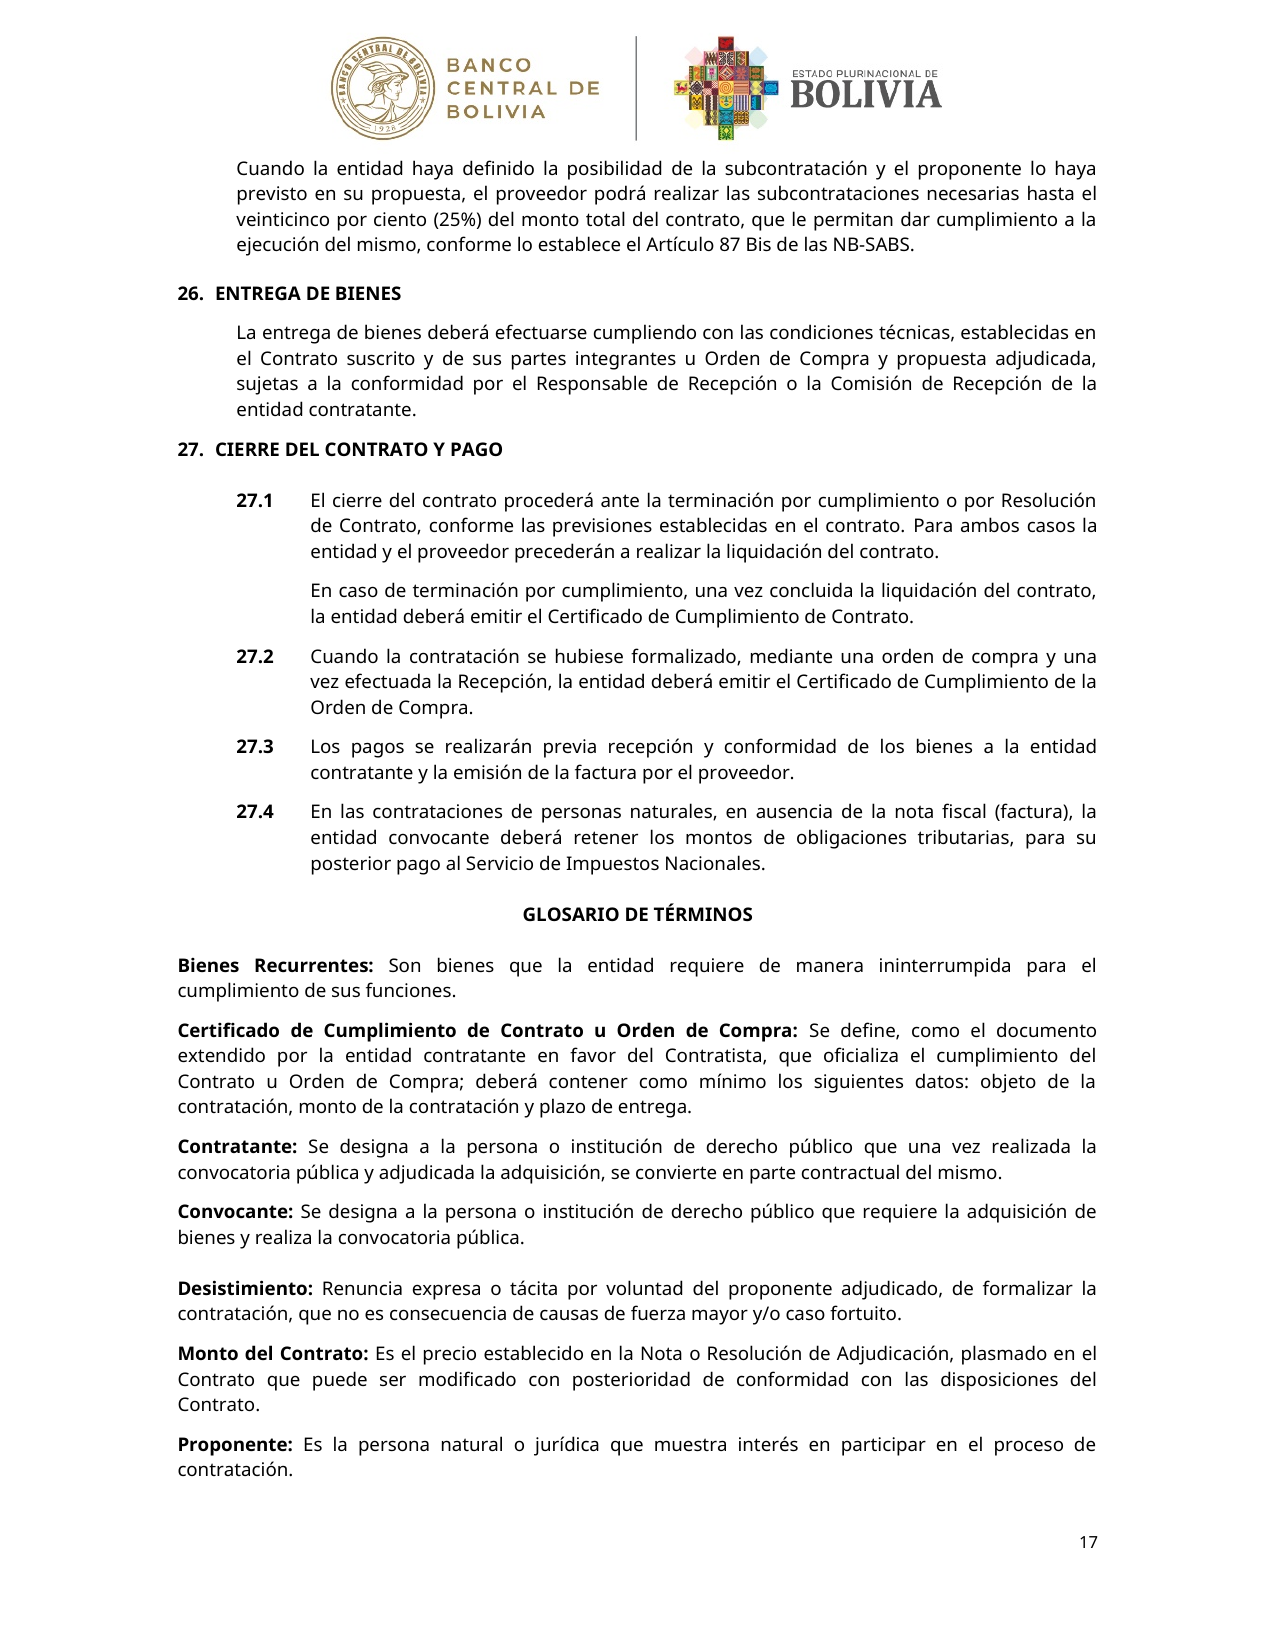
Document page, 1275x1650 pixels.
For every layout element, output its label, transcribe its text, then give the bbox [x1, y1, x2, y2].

list En las contrataciones de personas naturales, en ausencia de la nota fiscal (factura), la entidad convocante deberá retener los montos de obligaciones tributarias, para su posterior pago al Servicio de Impuestos Nacionales. [236, 799, 1098, 875]
text En caso de terminación por cumplimiento, una vez concluida la liquidación del contrato, la entidad deberá emitir el Certificado de Cumplimiento de Contrato. [310, 578, 1098, 629]
text Contratante: Se designa a la persona o institución de derecho público que una vez realizada la convocatoria pública y adjudicada la adquisición, se convierte en parte contractual del mismo. [177, 1133, 1098, 1184]
text Monto del Contrato: Es el precio establecido en la Nota o Resolución de Adjudicación, plasmado en el Contrato que puede ser modificado con posterioridad de conformidad con las disposiciones del Contrato. [177, 1340, 1098, 1417]
text Desistimiento: Renuncia expresa o tácita por voluntad del proponente adjudicado, de formalizar la contratación, que no es consecuencia de causas de fuerza mayor y/o caso fortuito. [177, 1275, 1098, 1326]
list El cierre del contrato procederá ante la terminación por cumplimiento o por Resolución de Contrato, conforme las previsiones establecidas en el contrato. Para ambos casos la entidad y el proveedor precederán a realizar la liquidación del contrato. [236, 487, 1098, 563]
text Proponente: Es la persona natural o jurídica que muestra interés en participar en el proceso de contratación. [177, 1431, 1098, 1482]
subtitle CIERRE DEL CONTRATO Y PAGO [177, 436, 1098, 461]
text Convocante: Se designa a la persona o institución de derecho público que requiere la adquisición de bienes y realiza la convocatoria pública. [177, 1199, 1098, 1250]
text Certificado de Cumplimiento de Contrato u Orden de Compra: Se define, como el documento extendido por la entidad contratante en favor del Contratista, que oficializa el cumplimiento del Contrato u Orden de Compra; deberá contener como mínimo los siguientes datos: objeto de la contratación, monto de la contratación y plazo de entrega. [177, 1017, 1098, 1119]
subtitle Cuando la entidad haya definido la posibilidad de la subcontratación y el proponente lo haya previsto en su propuesta, el proveedor podrá realizar las subcontrataciones necesarias hasta el veinticinco por ciento (25%) del monto total del contrato, que le permitan dar cumplimiento a la ejecución del mismo, conforme lo establece el Artículo 87 Bis de las NB-SABS. [236, 103, 1098, 257]
text GLOSARIO DE TÉRMINOS [177, 901, 1098, 926]
picture [0, 13, 1272, 156]
subtitle ENTREGA DE BIENES [177, 280, 1098, 306]
list Los pagos se realizarán previa recepción y conformidad de los bienes a la entidad contratante y la emisión de la factura por el proveedor. [236, 734, 1098, 785]
list Cuando la contratación se hubiese formalizado, mediante una orden de compra y una vez efectuada la Recepción, la entidad deberá emitir el Certificado de Cumplimiento de la Orden de Compra. [236, 643, 1098, 719]
text Bienes Recurrentes: Son bienes que la entidad requiere de manera ininterrumpida para el cumplimiento de sus funciones. [177, 952, 1098, 1003]
text La entrega de bienes deberá efectuarse cumpliendo con las condiciones técnicas, establecidas en el Contrato suscrito y de sus partes integrantes u Orden de Compra y propuesta adjudicada, sujetas a la conformidad por el Responsable de Recepción o la Comisión de Recepción de la entidad contratante. [177, 320, 1098, 422]
